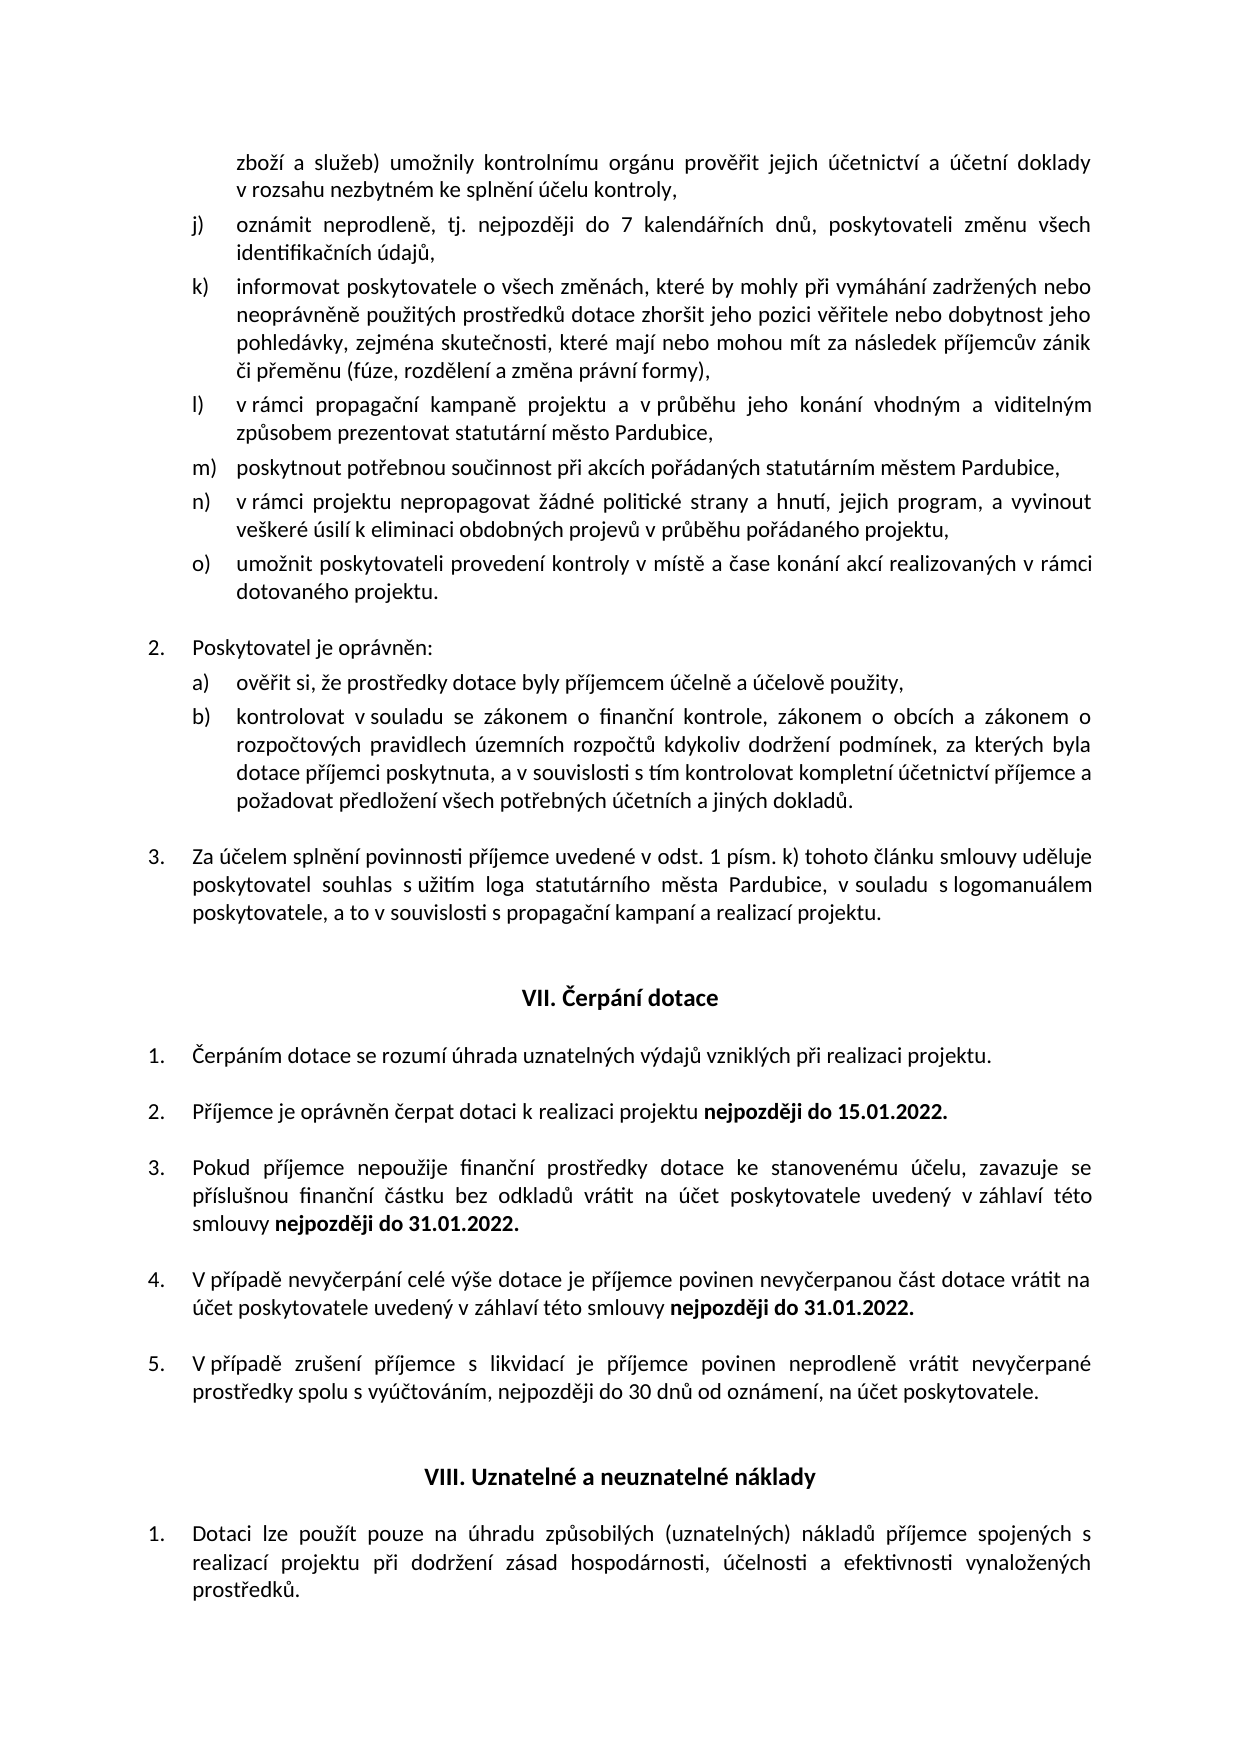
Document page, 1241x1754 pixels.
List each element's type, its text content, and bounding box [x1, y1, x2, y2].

list Příjemce je oprávněn čerpat dotaci k realizaci projektu nejpozději do 15.01.2022. [148, 1097, 1093, 1125]
text VIII. Uznatelné a neuznatelné náklady [148, 1461, 1093, 1492]
list informovat poskytovatele o všech změnách, které by mohly při vymáhání zadržených nebo neoprávněně použitých prostředků dotace zhoršit jeho pozici věřitele nebo dobytnost jeho pohledávky, zejména skutečnosti, které mají nebo mohou mít za následek příjemcův zánik či přeměnu (fúze, rozdělení a změna právní formy), [192, 272, 1093, 384]
list V případě zrušení příjemce s likvidací je příjemce povinen neprodleně vrátit nevyčerpané prostředky spolu s vyúčtováním, nejpozději do 30 dnů od oznámení, na účet poskytovatele. [148, 1349, 1093, 1405]
list V případě nevyčerpání celé výše dotace je příjemce povinen nevyčerpanou část dotace vrátit na účet poskytovatele uvedený v záhlaví této smlouvy nejpozději do 31.01.2022. [148, 1265, 1093, 1321]
list oznámit neprodleně, tj. nejpozději do 7 kalendářních dnů, poskytovateli změnu všech identifikačních údajů, [192, 210, 1093, 266]
list v rámci propagační kampaně projektu a v průběhu jeho konání vhodným a viditelným způsobem prezentovat statutární město Pardubice, [192, 391, 1093, 447]
list Čerpáním dotace se rozumí úhrada uznatelných výdajů vzniklých při realizaci projektu. [148, 1041, 1093, 1069]
list Poskytovatel je oprávněn: [148, 633, 1093, 661]
list kontrolovat v souladu se zákonem o finanční kontrole, zákonem o obcích a zákonem o rozpočtových pravidlech územních rozpočtů kdykoliv dodržení podmínek, za kterých byla dotace příjemci poskytnuta, a v souvislosti s tím kontrolovat kompletní účetnictví příjemce a požadovat předložení všech potřebných účetních a jiných dokladů. [192, 702, 1093, 814]
list umožnit poskytovateli provedení kontroly v místě a čase konání akcí realizovaných v rámci dotovaného projektu. [192, 549, 1093, 605]
list poskytnout potřebnou součinnost při akcích pořádaných statutárním městem Pardubice, [192, 453, 1093, 481]
text VII. Čerpání dotace [148, 982, 1093, 1013]
list Za účelem splnění povinnosti příjemce uvedené v odst. 1 písm. k) tohoto článku smlouvy uděluje poskytovatel souhlas s užitím loga statutárního města Pardubice, v souladu s logomanuálem poskytovatele, a to v souvislosti s propagační kampaní a realizací projektu. [148, 842, 1093, 926]
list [192, 148, 1093, 204]
list ověřit si, že prostředky dotace byly příjemcem účelně a účelově použity, [192, 668, 1093, 696]
list Dotaci lze použít pouze na úhradu způsobilých (uznatelných) nákladů příjemce spojených s realizací projektu při dodržení zásad hospodárnosti, účelnosti a efektivnosti vynaložených prostředků. [148, 1519, 1093, 1604]
list Pokud příjemce nepoužije finanční prostředky dotace ke stanovenému účelu, zavazuje se příslušnou finanční částku bez odkladů vrátit na účet poskytovatele uvedený v záhlaví této smlouvy nejpozději do 31.01.2022. [148, 1153, 1093, 1237]
list v rámci projektu nepropagovat žádné politické strany a hnutí, jejich program, a vyvinout veškeré úsilí k eliminaci obdobných projevů v průběhu pořádaného projektu, [192, 487, 1093, 543]
